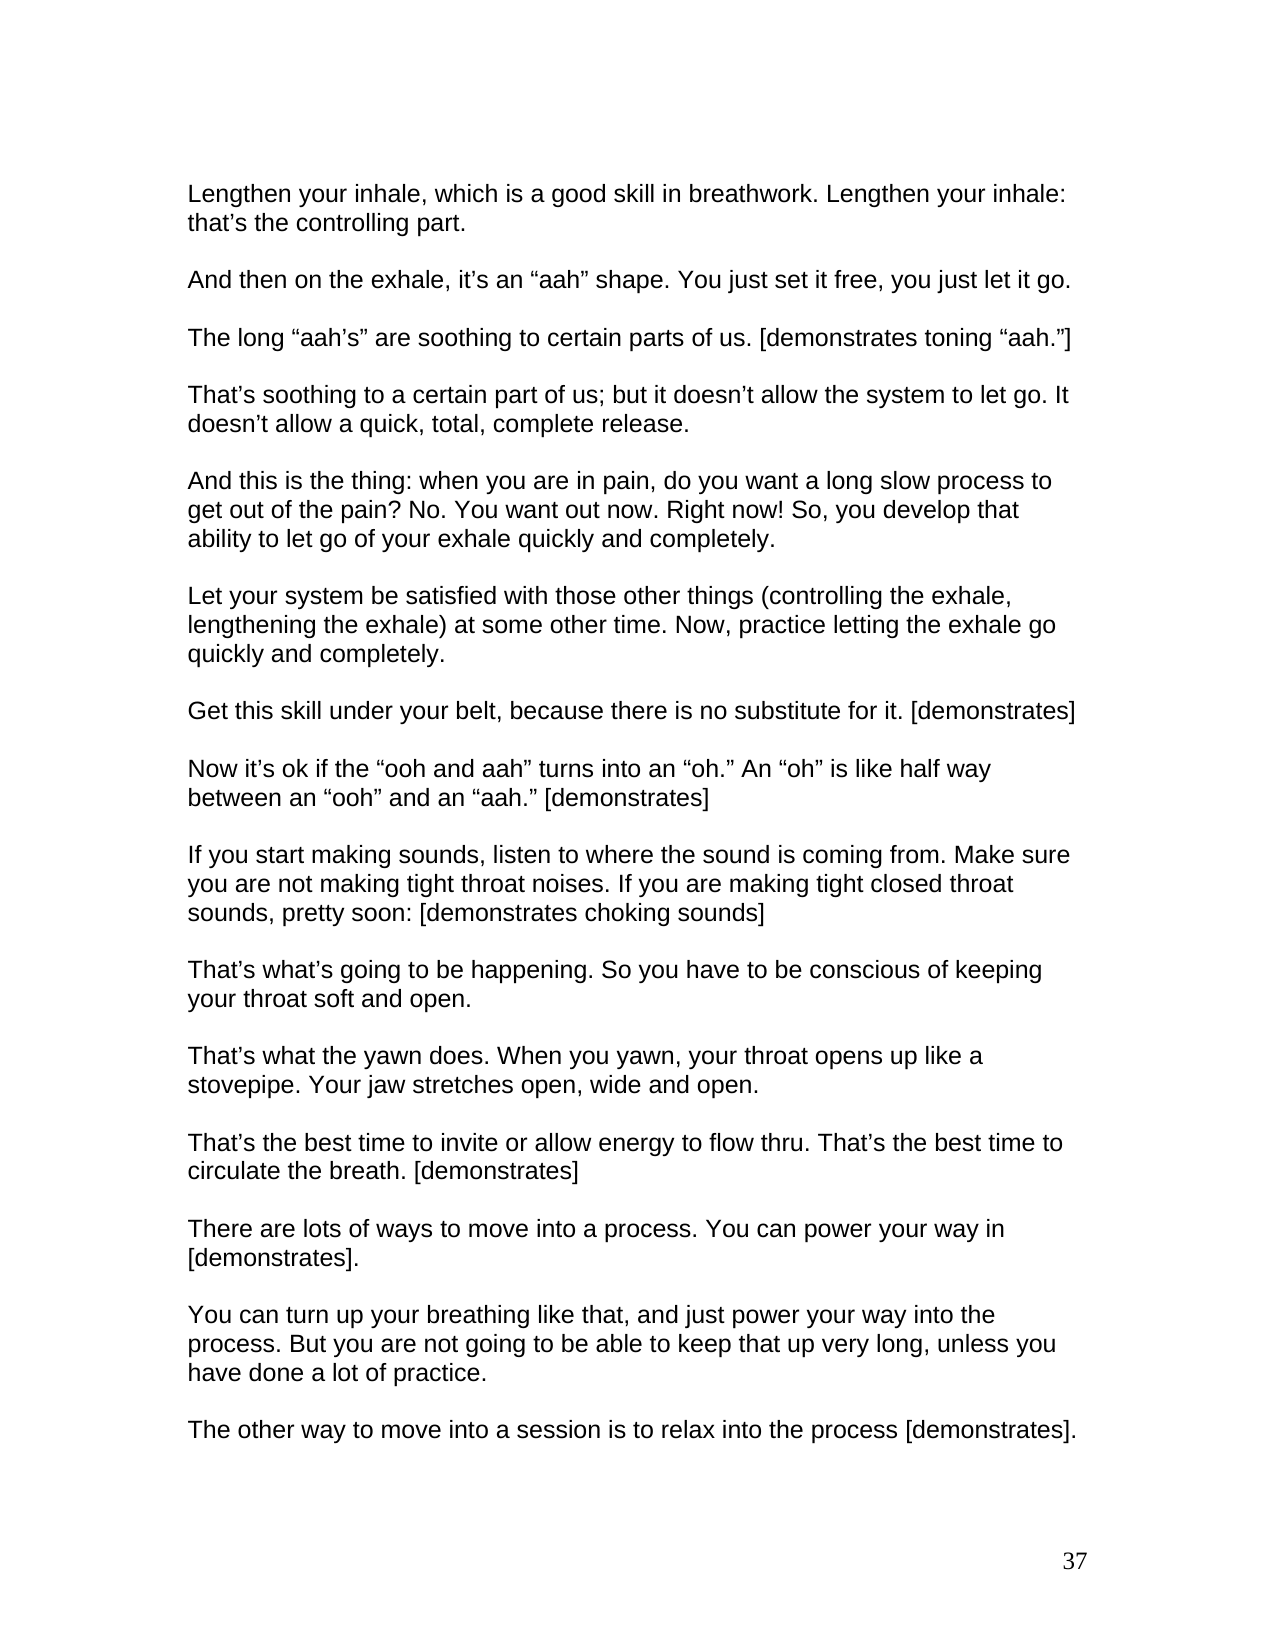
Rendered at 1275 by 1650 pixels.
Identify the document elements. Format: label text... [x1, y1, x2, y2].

text There are lots of ways to move into a process. You can power your way in [demonstrates]. [187, 1214, 1087, 1271]
text Get this skill under your belt, because there is no substitute for it. [demonstrates] [187, 696, 1087, 725]
text And then on the exhale, it’s an “aah” shape. You just set it free, you just let it go. [187, 265, 1087, 294]
text The other way to move into a session is to relax into the process [demonstrates]. [187, 1415, 1087, 1444]
text That’s what’s going to be happening. So you have to be conscious of keeping your throat soft and open. [187, 955, 1087, 1012]
text That’s what the yawn does. When you yawn, your throat opens up like a stovepipe. Your jaw stretches open, wide and open. [187, 1041, 1087, 1099]
text Lengthen your inhale, which is a good skill in breathwork. Lengthen your inhale: that’s the controlling part. [187, 179, 1087, 236]
text The long “aah’s” are soothing to certain parts of us. [demonstrates toning “aah.”] [187, 322, 1087, 351]
text And this is the thing: when you are in pain, do you want a long slow process to get out of the pain? No. You want out now. Right now! So, you develop that ability to let go of your exhale quickly and completely. [187, 466, 1087, 552]
text That’s soothing to a certain part of us; but it doesn’t allow the system to let go. It doesn’t allow a quick, total, complete release. [187, 380, 1087, 437]
text That’s the best time to invite or allow energy to flow thru. That’s the best time to circulate the breath. [demonstrates] [187, 1127, 1087, 1185]
text You can turn up your breathing like that, and just power your way into the process. But you are not going to be able to keep that up very long, unless you have done a lot of practice. [187, 1300, 1087, 1386]
text Let your system be satisfied with those other things (controlling the exhale, lengthening the exhale) at some other time. Now, practice letting the exhale go quickly and completely. [187, 581, 1087, 667]
text Now it’s ok if the “ooh and aah” turns into an “oh.” An “oh” is like half way between an “ooh” and an “aah.” [demonstrates] [187, 754, 1087, 811]
text If you start making sounds, listen to where the sound is coming from. Make sure you are not making tight throat noises. If you are making tight closed throat sounds, pretty soon: [demonstrates choking sounds] [187, 840, 1087, 926]
